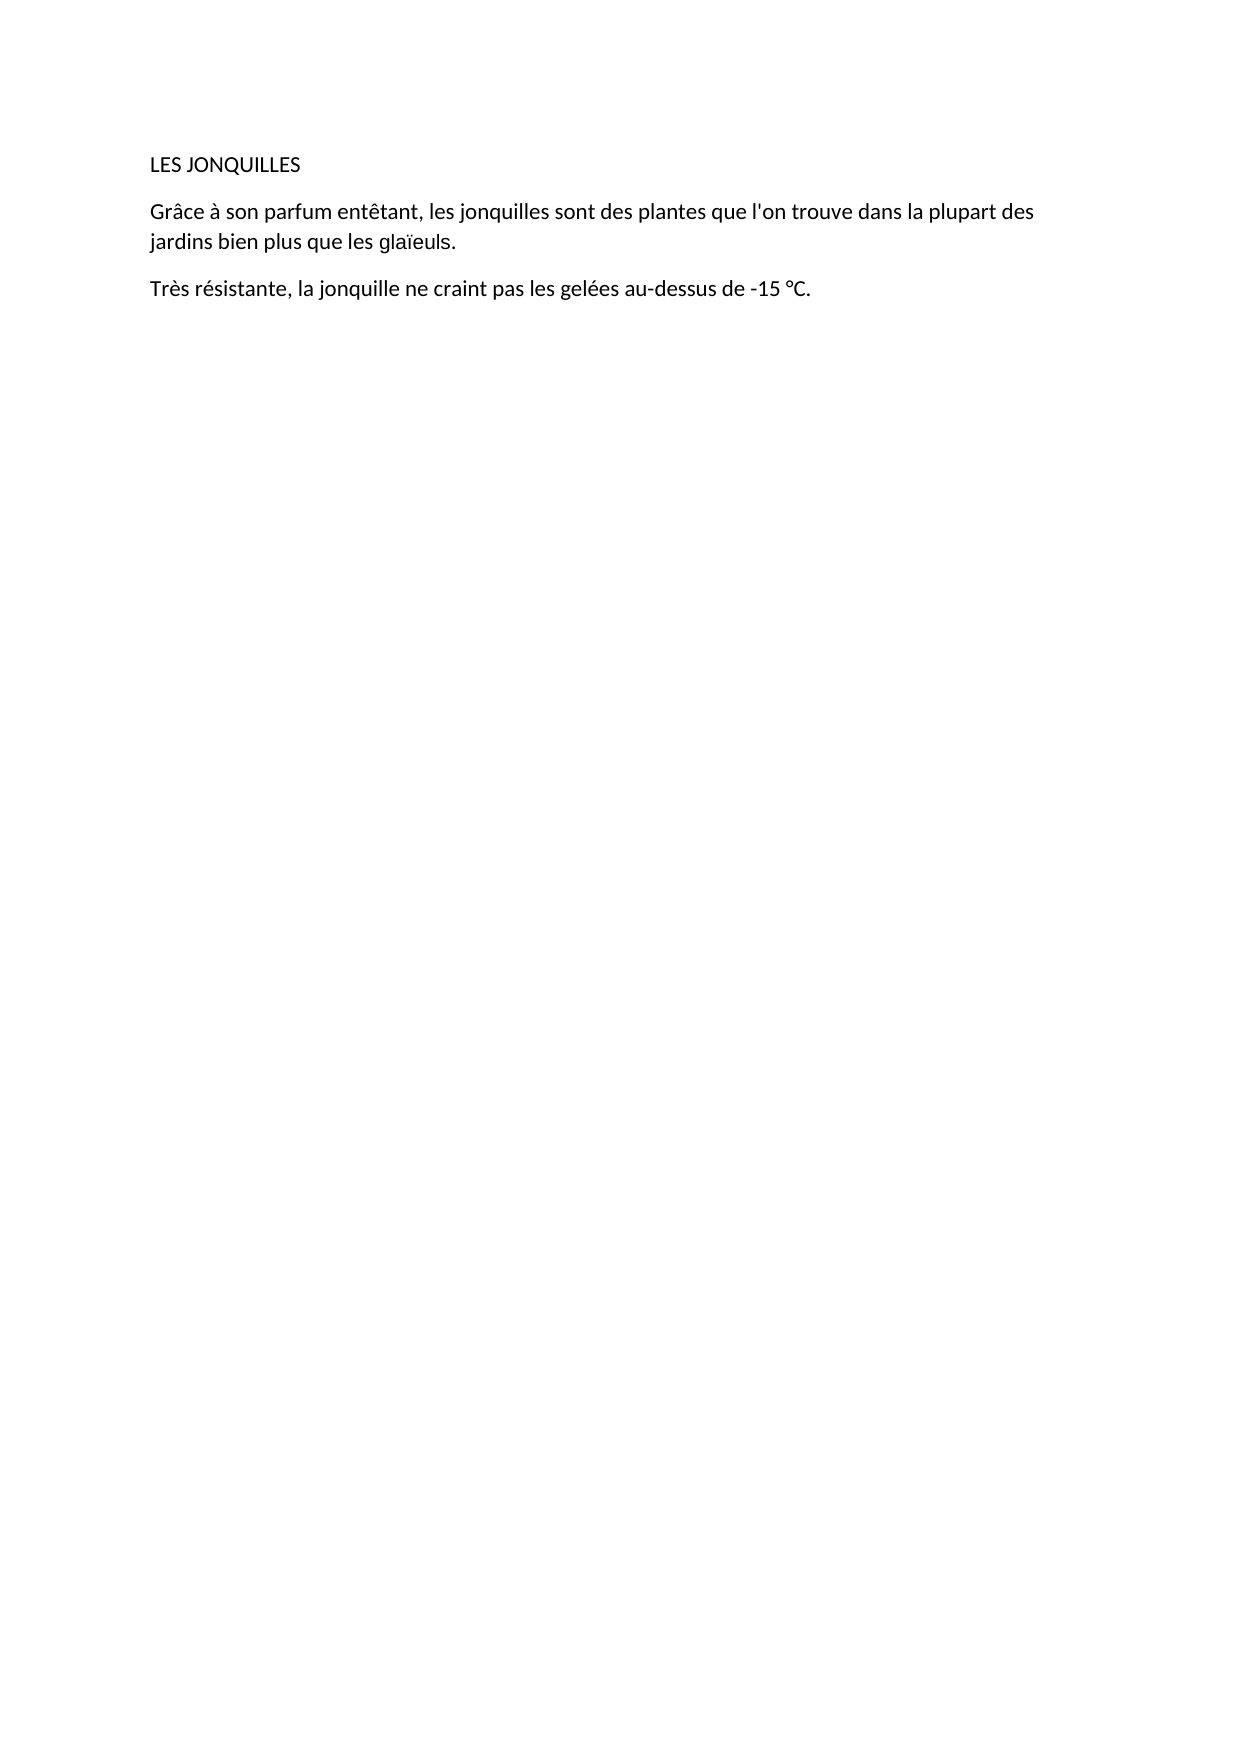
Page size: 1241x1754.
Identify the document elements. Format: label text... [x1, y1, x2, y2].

text LES JONQUILLES [150, 150, 1090, 178]
text Grâce à son parfum entêtant, les jonquilles sont des plantes que l'on trouve dans la plupart des jardins bien plus que les glaïeuls. [150, 197, 1090, 255]
text Très résistante, la jonquille ne craint pas les gelées au-dessus de -15 °C. [150, 274, 1090, 302]
